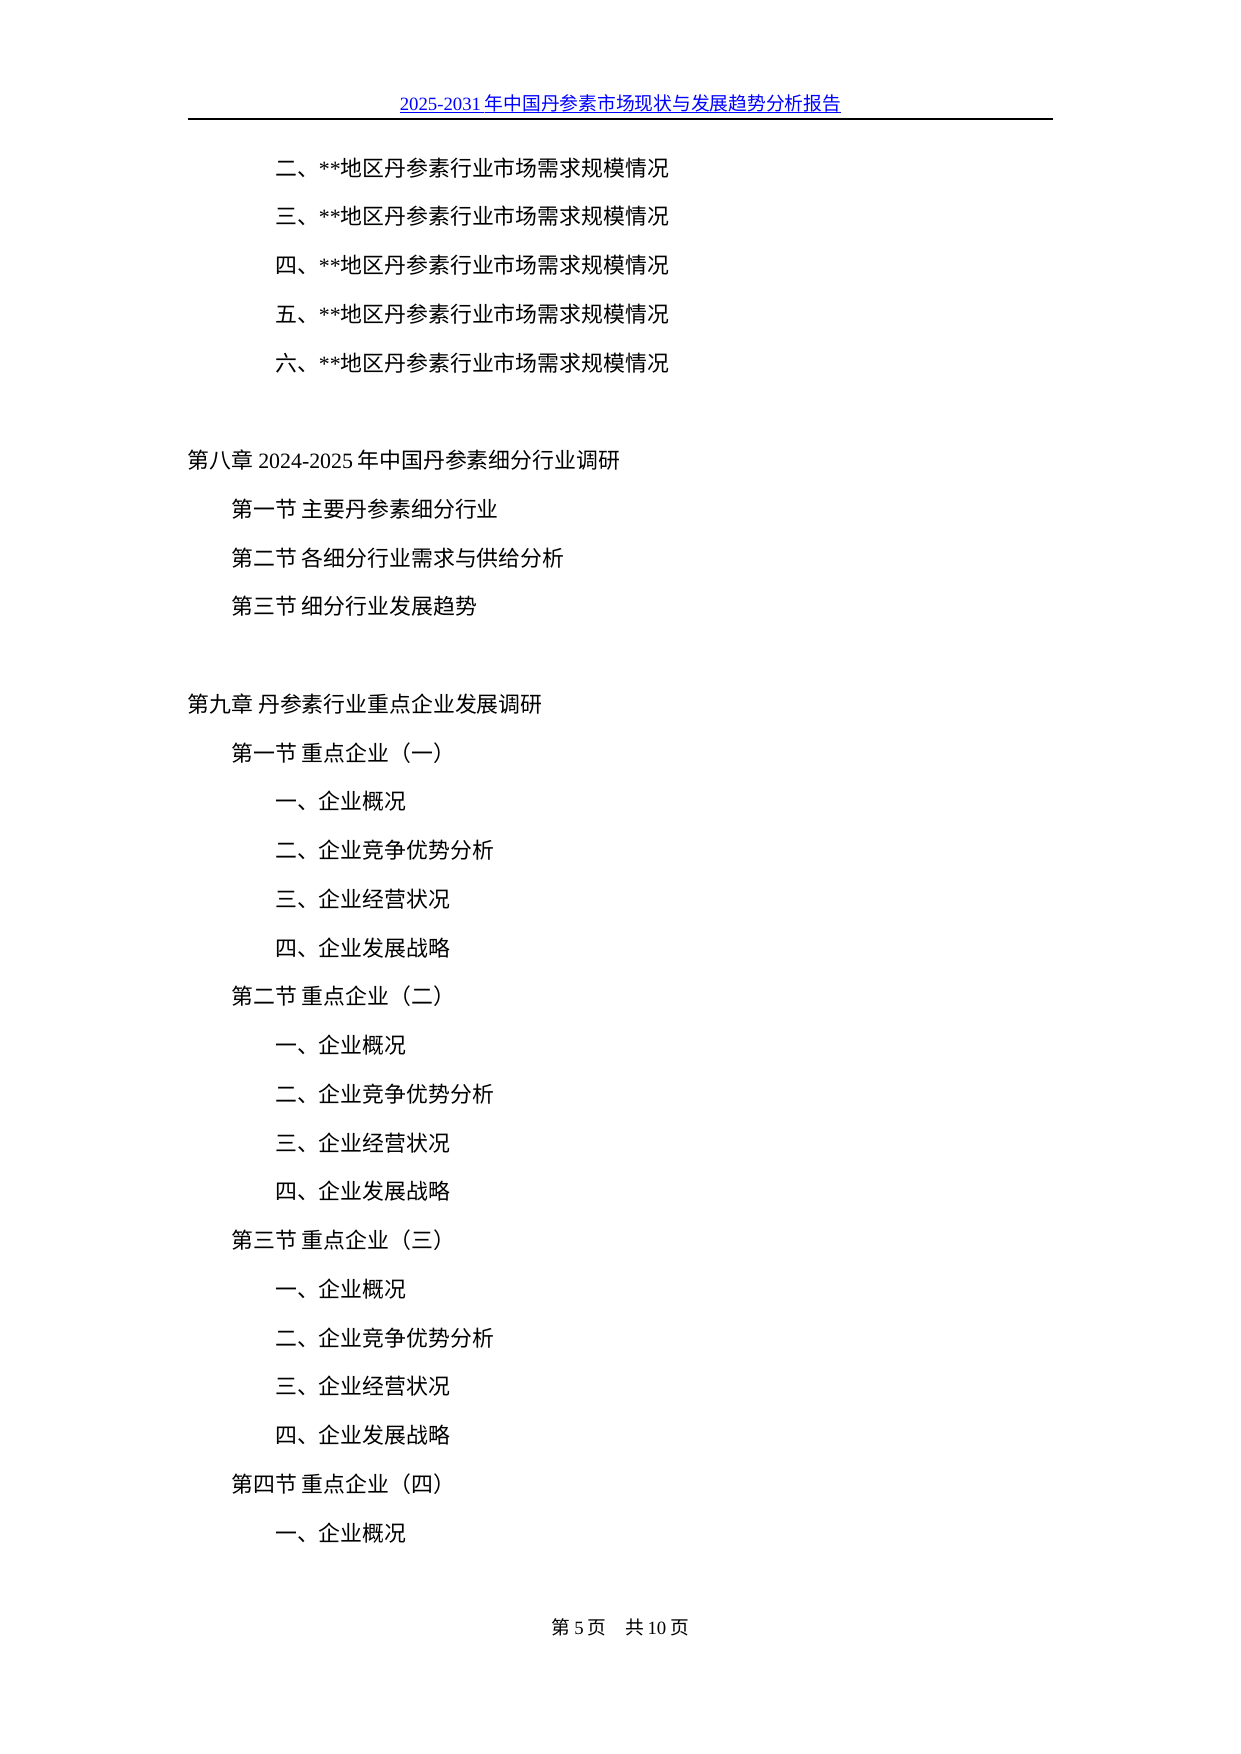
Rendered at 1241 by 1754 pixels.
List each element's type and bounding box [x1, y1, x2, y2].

text [187, 150, 1053, 1548]
